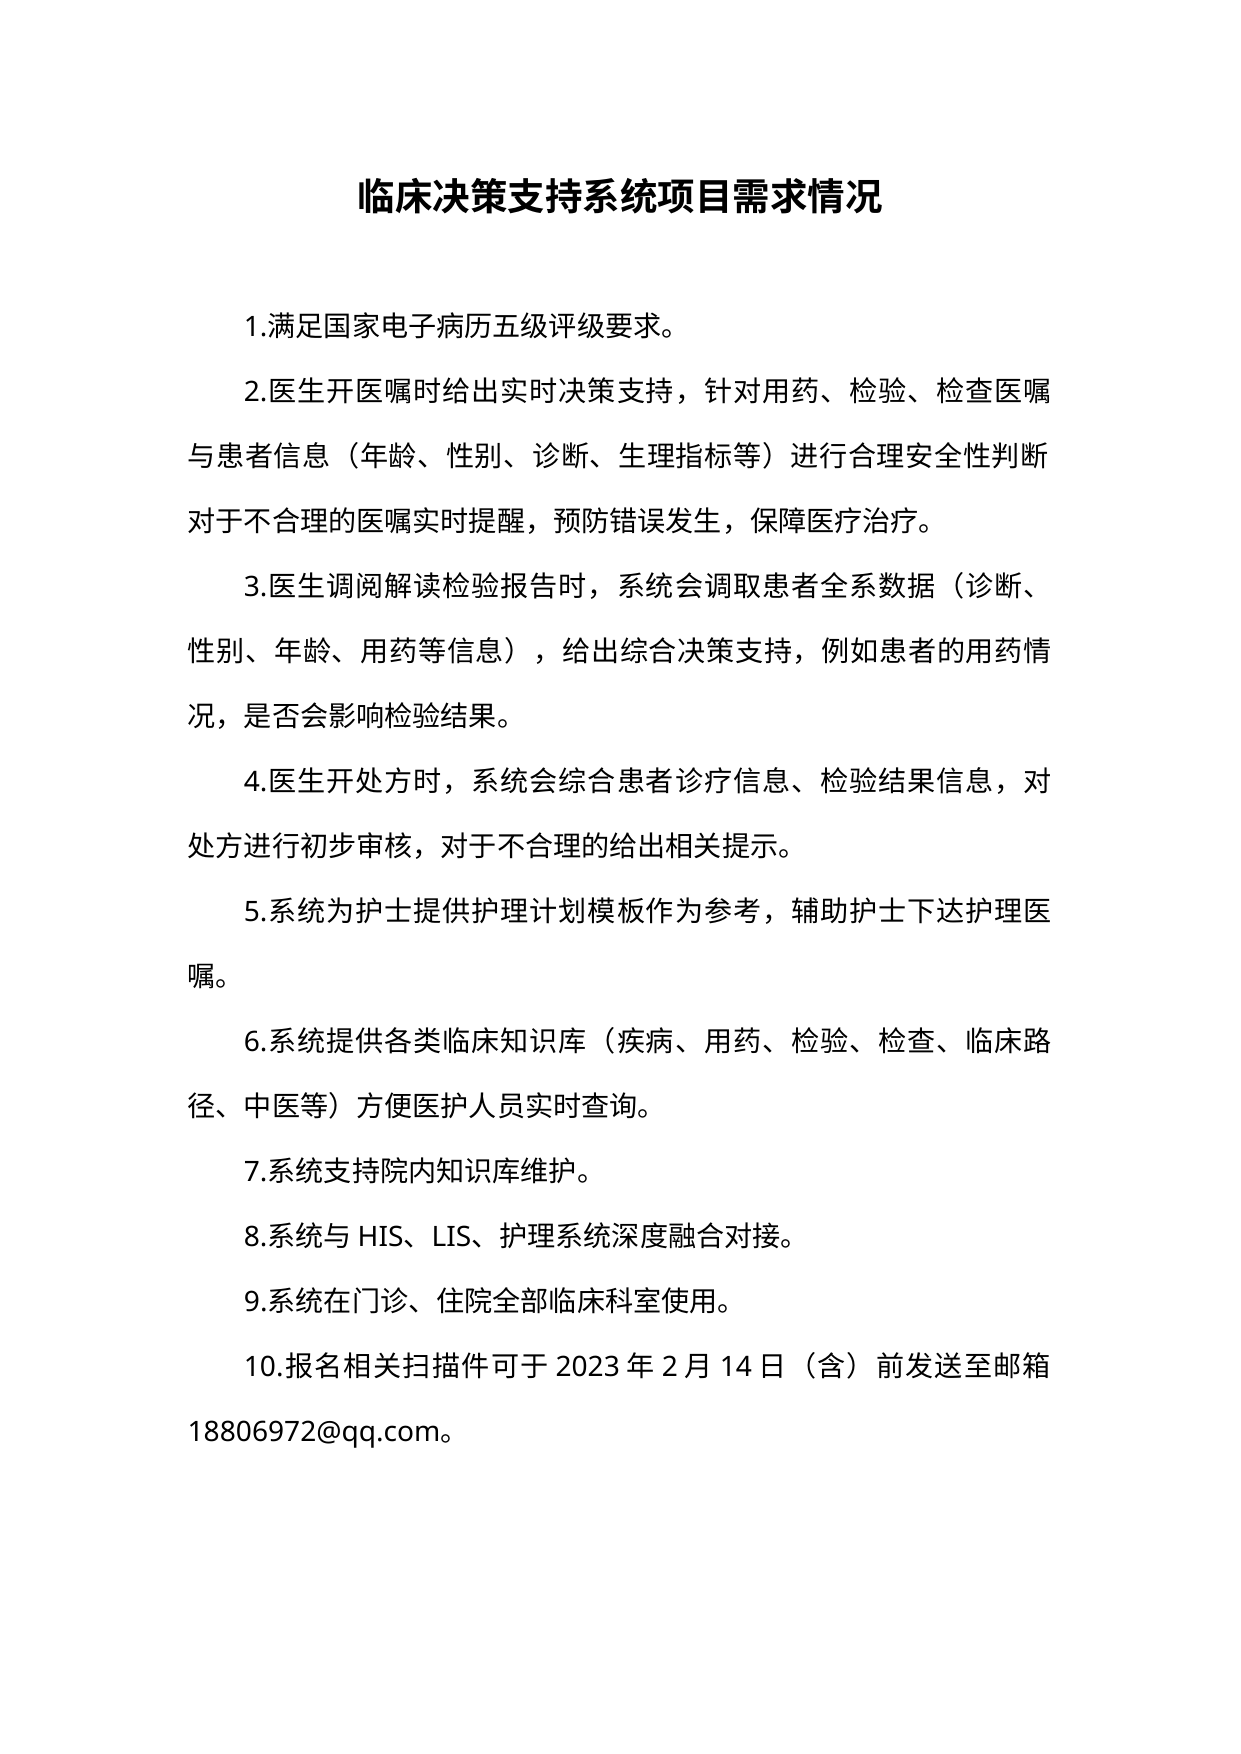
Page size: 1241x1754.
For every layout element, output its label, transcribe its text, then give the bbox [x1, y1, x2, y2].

text 7.系统支持院内知识库维护。 [187, 1137, 1053, 1202]
text 6.系统提供各类临床知识库（疾病、用药、检验、检查、临床路径、中医等）方便医护人员实时查询。 [187, 1007, 1053, 1137]
text 8.系统与HIS、LIS、护理系统深度融合对接。 [187, 1202, 1053, 1267]
text 1.满足国家电子病历五级评级要求。 [187, 292, 1053, 357]
text 4.医生开处方时，系统会综合患者诊疗信息、检验结果信息，对处方进行初步审核，对于不合理的给出相关提示。 [187, 747, 1053, 877]
text 9.系统在门诊、住院全部临床科室使用。 [187, 1267, 1053, 1332]
text 10.报名相关扫描件可于2023年2月14日（含）前发送至邮箱18806972@qq.com。 [187, 1332, 1053, 1462]
text 2.医生开医嘱时给出实时决策支持，针对用药、检验、检查医嘱与患者信息（年龄、性别、诊断、生理指标等）进行合理安全性判断，对于不合理的医嘱实时提醒，预防错误发生，保障医疗治疗。 [187, 357, 1053, 552]
text 临床决策支持系统项目需求情况 [187, 162, 1053, 227]
text 5.系统为护士提供护理计划模板作为参考，辅助护士下达护理医嘱。 [187, 877, 1053, 1007]
text 3.医生调阅解读检验报告时，系统会调取患者全系数据（诊断、性别、年龄、用药等信息），给出综合决策支持，例如患者的用药情况，是否会影响检验结果。 [187, 552, 1053, 747]
